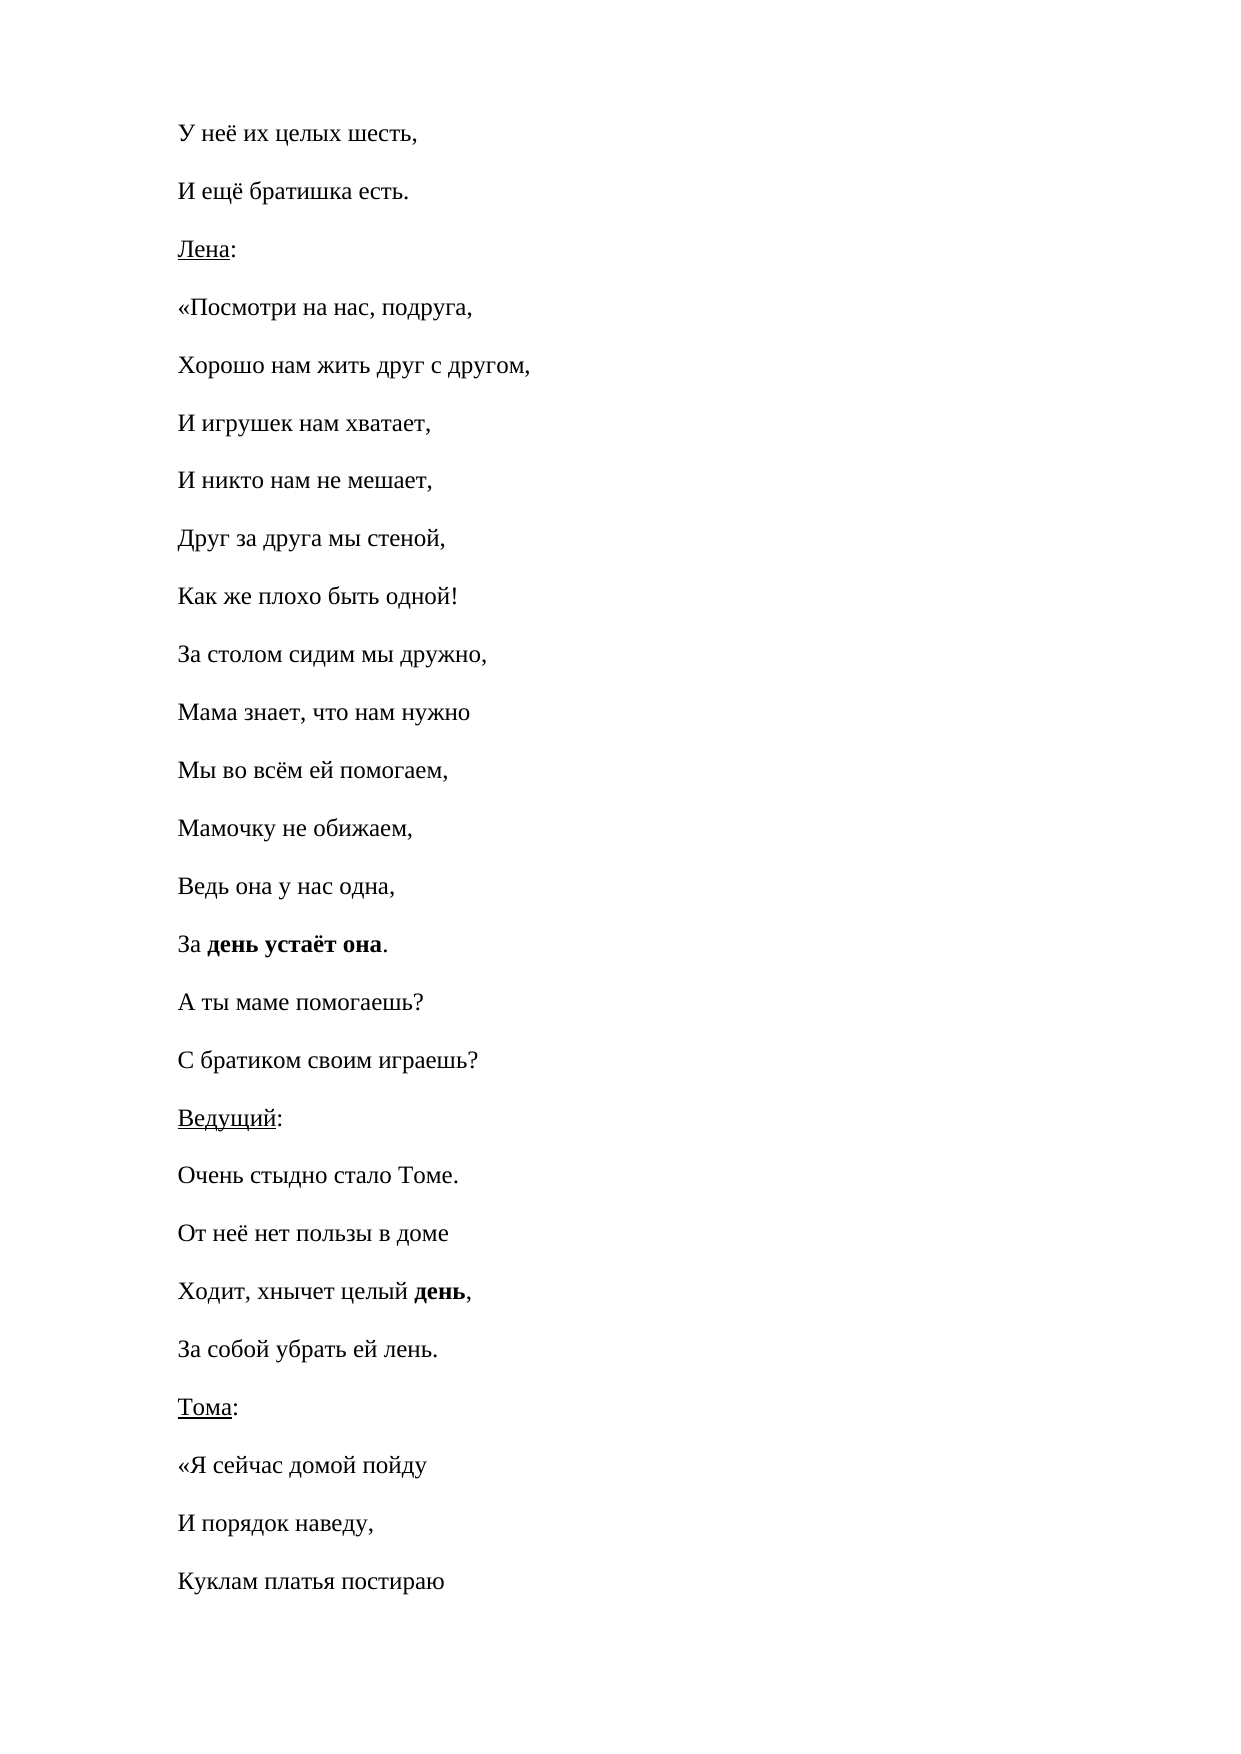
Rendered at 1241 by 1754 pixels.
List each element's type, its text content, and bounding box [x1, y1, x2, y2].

text Мы во всём ей помогаем, [177, 755, 1152, 784]
text За столом сидим мы дружно, [177, 639, 1152, 668]
text Хорошо нам жить друг с другом, [177, 350, 1152, 378]
text А ты маме помогаешь? [177, 987, 1152, 1016]
text За собой убрать ей лень. [177, 1334, 1152, 1363]
text Мама знает, что нам нужно [177, 697, 1152, 726]
text У неё их целых шесть, [177, 118, 1152, 147]
text Ведь она у нас одна, [177, 871, 1152, 900]
text Тома: [177, 1392, 1152, 1421]
text От неё нет пользы в доме [177, 1218, 1152, 1247]
text За день устаёт она. [177, 929, 1152, 958]
text С братиком своим играешь? [177, 1045, 1152, 1073]
text И игрушек нам хватает, [177, 408, 1152, 436]
text И никто нам не мешает, [177, 466, 1152, 494]
text Лена: [177, 234, 1152, 263]
text Очень стыдно стало Томе. [177, 1161, 1152, 1189]
text И ещё братишка есть. [177, 176, 1152, 205]
text Друг за друга мы стеной, [177, 523, 1152, 552]
text «Я сейчас домой пойду [177, 1450, 1152, 1479]
text Как же плохо быть одной! [177, 581, 1152, 610]
text «Посмотри на нас, подруга, [177, 292, 1152, 321]
text Ходит, хнычет целый день, [177, 1276, 1152, 1305]
text И порядок наведу, [177, 1508, 1152, 1537]
text Мамочку не обижаем, [177, 813, 1152, 842]
text Ведущий: [177, 1103, 1152, 1131]
text Куклам платья постираю [177, 1566, 1152, 1595]
